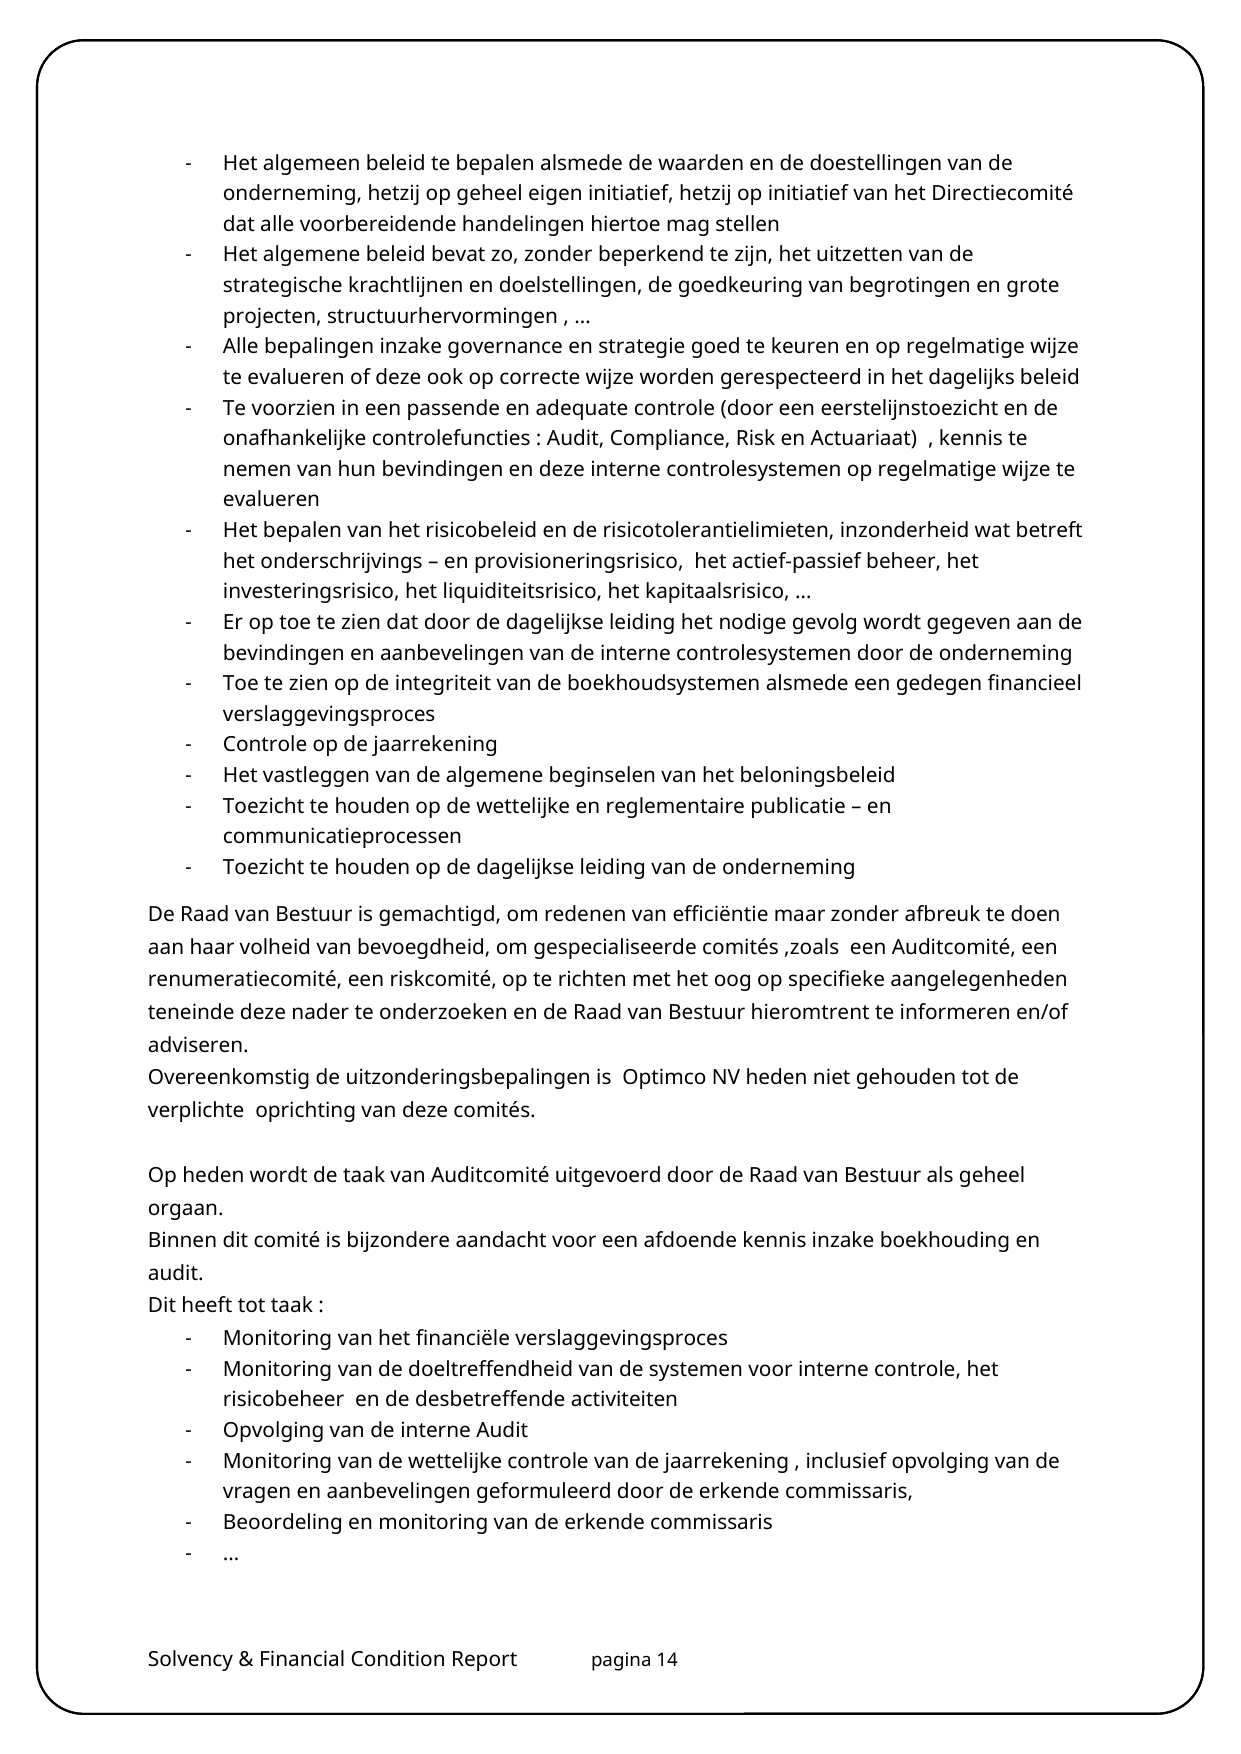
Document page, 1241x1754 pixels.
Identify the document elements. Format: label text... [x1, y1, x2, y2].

list Toezicht te houden op de wettelijke en reglementaire publicatie – en communicatieprocessen [185, 791, 1092, 850]
list Toe te zien op de integriteit van de boekhoudsystemen alsmede een gedegen financieel verslaggevingsproces [185, 668, 1092, 727]
text Dit heeft tot taak : [148, 1291, 1092, 1319]
list Controle op de jaarrekening [185, 729, 1092, 758]
list Het algemeen beleid te bepalen alsmede de waarden en de doestellingen van de onderneming, hetzij op geheel eigen initiatief, hetzij op initiatief van het Directiecomité dat alle voorbereidende handelingen hiertoe mag stellen [185, 148, 1092, 237]
list Toezicht te houden op de dagelijkse leiding van de onderneming [185, 852, 1092, 881]
list Te voorzien in een passende en adequate controle (door een eerstelijnstoezicht en de onafhankelijke controlefuncties : Audit, Compliance, Risk en Actuariaat) , kennis te nemen van hun bevindingen en deze interne controlesystemen op regelmatige wijze te evalueren [185, 393, 1092, 513]
list Het algemene beleid bevat zo, zonder beperkend te zijn, het uitzetten van de strategische krachtlijnen en doelstellingen, de goedkeuring van begrotingen en grote projecten, structuurhervormingen , … [185, 239, 1092, 329]
list Er op toe te zien dat door de dagelijkse leiding het nodige gevolg wordt gegeven aan de bevindingen en aanbevelingen van de interne controlesystemen door de onderneming [185, 607, 1092, 666]
text De Raad van Bestuur is gemachtigd, om redenen van efficiëntie maar zonder afbreuk te doen aan haar volheid van bevoegdheid, om gespecialiseerde comités ,zoals een Auditcomité, een renumeratiecomité, een riskcomité, op te richten met het oog op specifieke aangelegenheden teneinde deze nader te onderzoeken en de Raad van Bestuur hieromtrent te informeren en/of adviseren. [148, 899, 1092, 1058]
list Opvolging van de interne Audit [185, 1415, 1092, 1443]
text Op heden wordt de taak van Auditcomité uitgevoerd door de Raad van Bestuur als geheel orgaan. [148, 1160, 1092, 1221]
list Monitoring van de wettelijke controle van de jaarrekening , inclusief opvolging van de vragen en aanbevelingen geformuleerd door de erkende commissaris, [185, 1446, 1092, 1505]
list Beoordeling en monitoring van de erkende commissaris [185, 1507, 1092, 1535]
list Het vastleggen van de algemene beginselen van het beloningsbeleid [185, 760, 1092, 789]
list Alle bepalingen inzake governance en strategie goed te keuren en op regelmatige wijze te evalueren of deze ook op correcte wijze worden gerespecteerd in het dagelijks beleid [185, 331, 1092, 391]
list … [185, 1538, 1092, 1566]
list Monitoring van het financiële verslaggevingsproces [185, 1323, 1092, 1352]
list Het bepalen van het risicobeleid en de risicotolerantielimieten, inzonderheid wat betreft het onderschrijvings – en provisioneringsrisico, het actief-passief beheer, het investeringsrisico, het liquiditeitsrisico, het kapitaalsrisico, … [185, 515, 1092, 605]
text Overeenkomstig de uitzonderingsbepalingen is Optimco NV heden niet gehouden tot de verplichte oprichting van deze comités. [148, 1062, 1092, 1123]
list Monitoring van de doeltreffendheid van de systemen voor interne controle, het risicobeheer en de desbetreffende activiteiten [185, 1354, 1092, 1413]
text Binnen dit comité is bijzondere aandacht voor een afdoende kennis inzake boekhouding en audit. [148, 1225, 1092, 1286]
